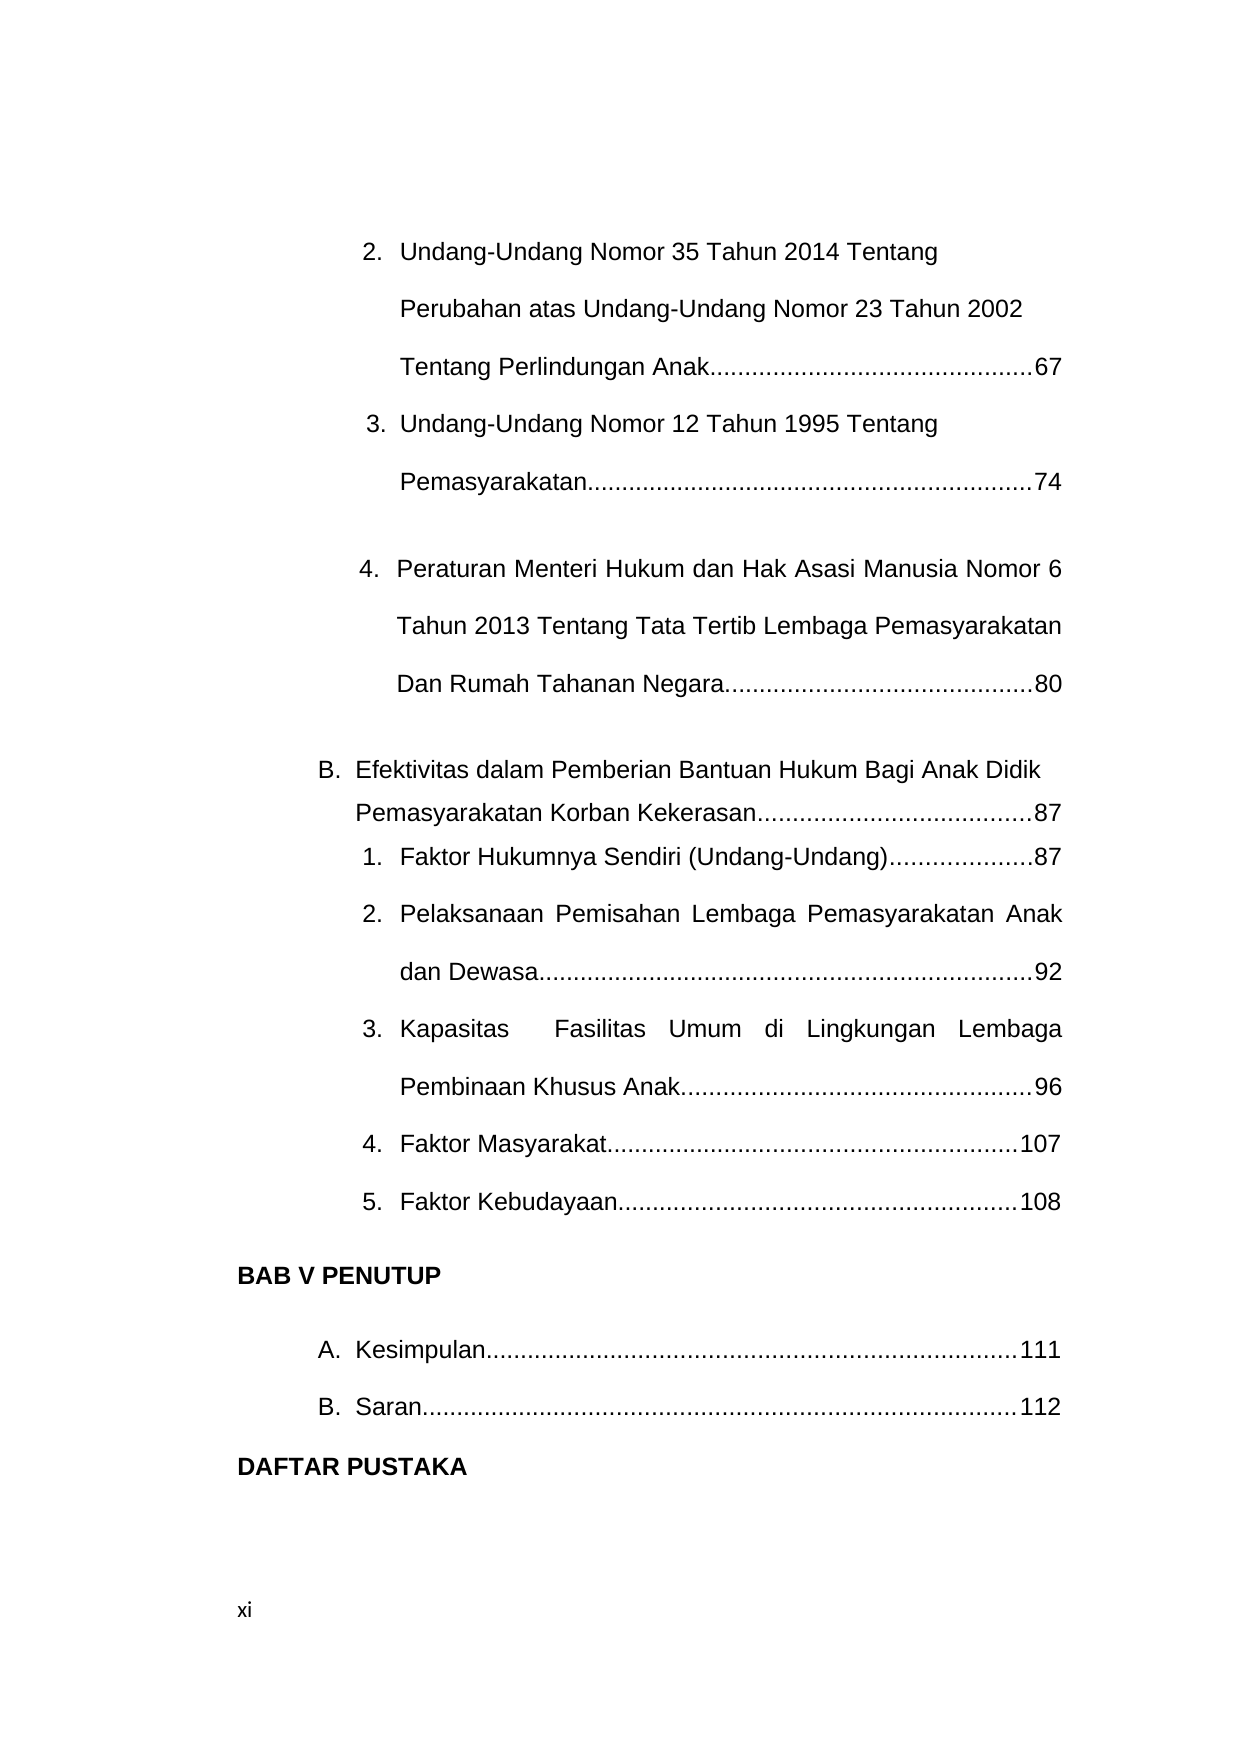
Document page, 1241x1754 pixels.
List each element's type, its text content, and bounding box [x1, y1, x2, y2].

list Peraturan Menteri Hukum dan Hak Asasi Manusia Nomor 6 Tahun 2013 Tentang Tata Tertib Lembaga Pemasyarakatan Dan Rumah Tahanan Negara. 80 [359, 554, 1063, 697]
list Kapasitas Fasilitas Umum di Lingkungan Lembaga Pembinaan Khusus Anak 96 [362, 1014, 1063, 1100]
list Kesimpulan 111 [318, 1335, 1063, 1364]
list Undang-Undang Nomor 12 Tahun 1995 Tentang Pemasyarakatan 74 [366, 409, 1063, 496]
list Pelaksanaan Pemisahan Lembaga Pemasyarakatan Anak dan Dewasa 92 [362, 899, 1063, 985]
text BAB V PENUTUP [237, 1261, 1063, 1289]
list Faktor Masyarakat 107 [362, 1129, 1063, 1158]
list Saran 112 [318, 1392, 1079, 1421]
list Faktor Kebudayaan 108 [362, 1187, 1063, 1215]
text DAFTAR PUSTAKA [237, 1452, 1079, 1481]
list Undang-Undang Nomor 35 Tahun 2014 Tentang Perubahan atas Undang-Undang Nomor 23 Tahun 2002 Tentang Perlindungan Anak 67 [362, 237, 1063, 381]
list Efektivitas dalam Pemberian Bantuan Hukum Bagi Anak Didik Pemasyarakatan Korban Kekerasan 87 [318, 755, 1063, 827]
list Faktor Hukumnya Sendiri (Undang-Undang) 87 [362, 842, 1063, 870]
